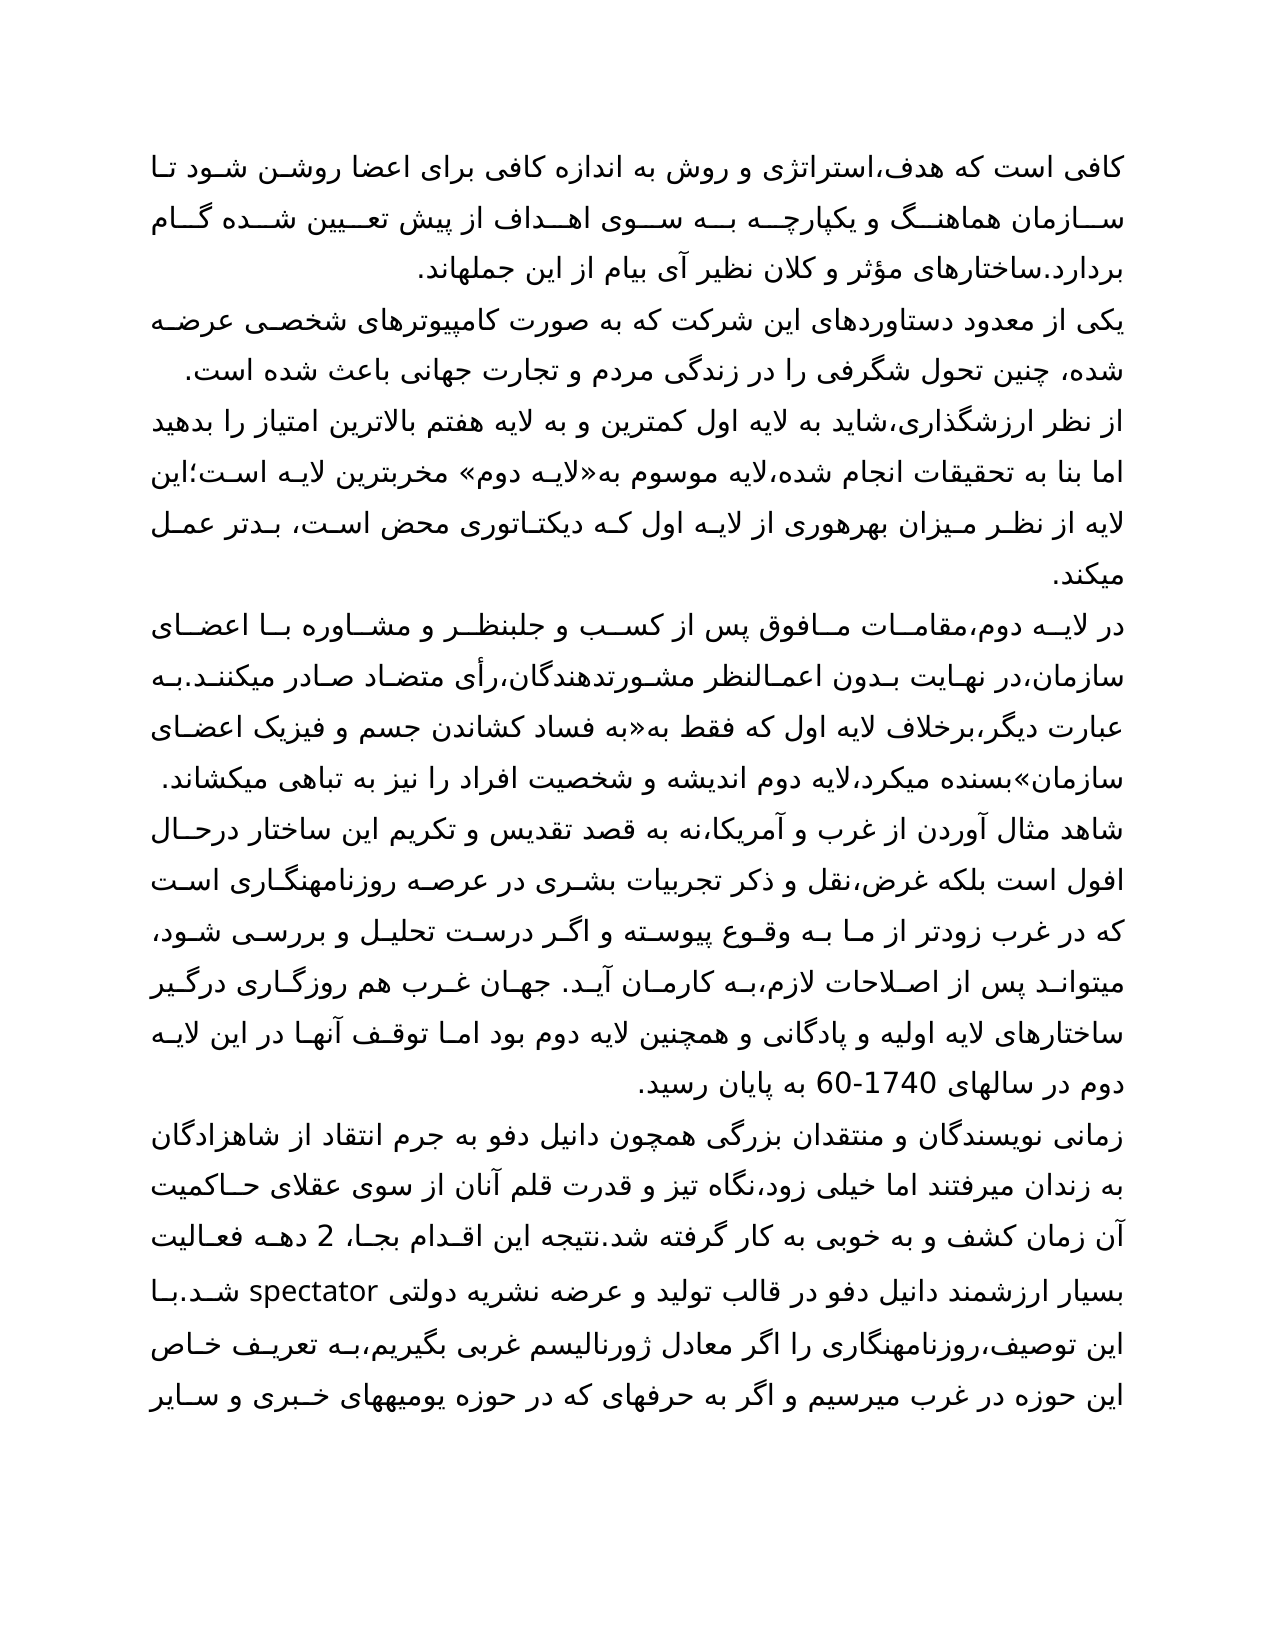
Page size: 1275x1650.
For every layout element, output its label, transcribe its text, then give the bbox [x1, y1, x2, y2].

text کافی است که هدف،استراتژی و روش به‏ اندازه کافی برای اعضا روشن شود تا سازمان‏ هماهنگ و یکپارچه به سوی اهداف از پیش‏ تعیین شده گام بردارد.ساختارهای مؤثر و کلان‏ نظیر آی بی‏ام از این جمله‏اند. [150, 150, 1125, 286]
text از نظر ارزش‏گذاری،شاید به لایه اول کمترین‏ و به لایه هفتم بالاترین امتیاز را بدهید اما بنا به‏ تحقیقات انجام شده،لایه موسوم به«لایه دوم» مخرب‏ترین لایه است؛این لایه از نظر میزان‏ بهره‏وری از لایه اول که دیکتاتوری محض است، بدتر عمل می‏کند. [150, 405, 1125, 591]
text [150, 1118, 1125, 1412]
text شاهد مثال آوردن از غرب و آمریکا،نه به قصد تقدیس و تکریم این ساختار درحال افول است‏ بلکه غرض،نقل و ذکر تجربیات بشری در عرصه‏ روزنامه‏نگاری است که در غرب زودتر از ما به‏ وقوع پیوسته و اگر درست تحلیل و بررسی شود، می‏تواند پس از اصلاحات لازم،به کارمان آید. جهان غرب هم روزگاری درگیر ساختارهای‏ لایه اولیه و پادگانی و همچنین لایه دوم بود اما توقف آنها در این لایه دوم در سال‏های‏ 60-1740 به پایان رسید. [150, 812, 1125, 1101]
text در لایه دوم،مقامات مافوق پس از کسب و جلب‏نظر و مشاوره با اعضای سازمان،در نهایت بدون اعمال‏نظر مشورت‏دهندگان،رأی‏ متضاد صادر می‏کنند.به عبارت دیگر،برخلاف‏ لایه اول که فقط به«به فساد کشاندن جسم و فیزیک اعضای سازمان»بسنده می‏کرد،لایه‏ دوم اندیشه و شخصیت افراد را نیز به تباهی‏ می‏کشاند. [150, 608, 1125, 795]
text یکی از معدود دستاوردهای این شرکت که‏ به صورت کامپیوترهای شخصی عرضه شده، چنین تحول شگرفی را در زندگی مردم و تجارت جهانی باعث شده است. [150, 303, 1125, 388]
